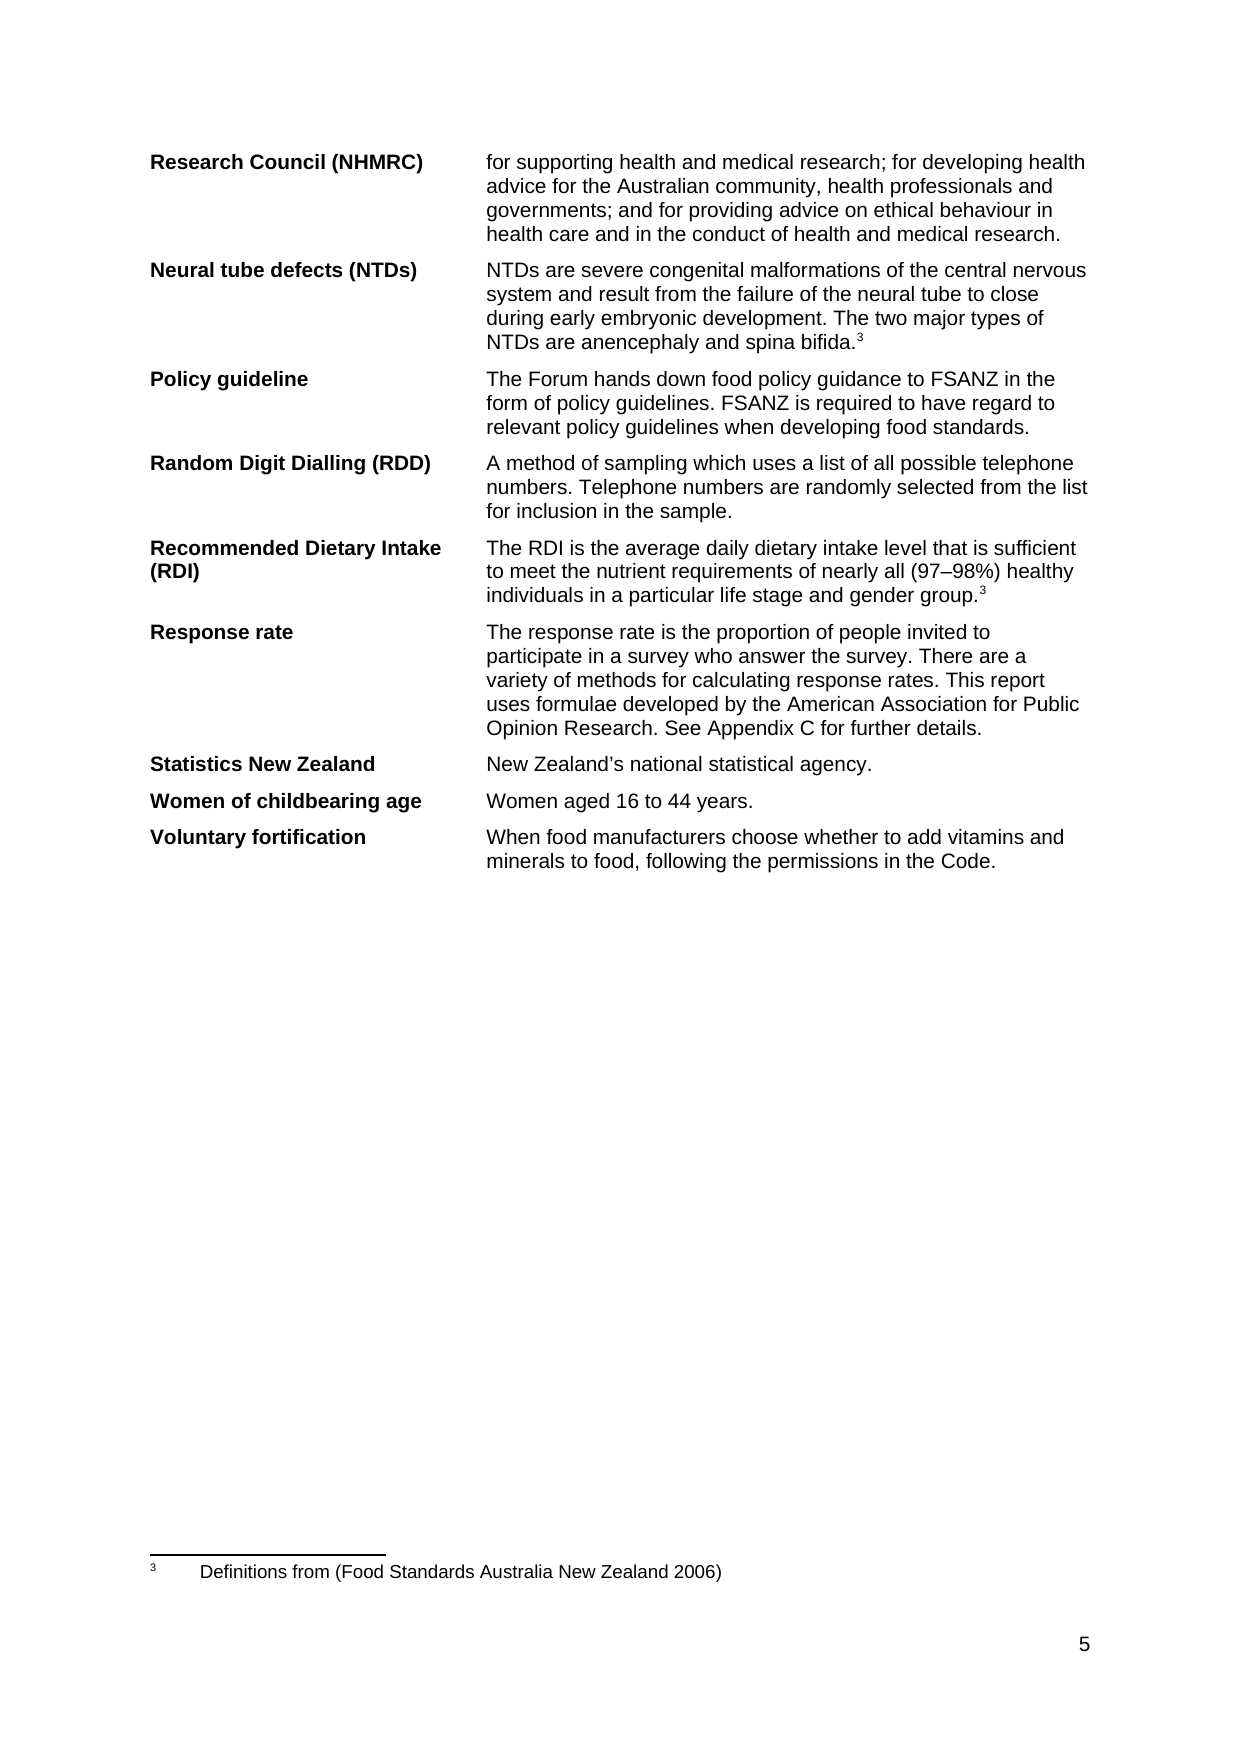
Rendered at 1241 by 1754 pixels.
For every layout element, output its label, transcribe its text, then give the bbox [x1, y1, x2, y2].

table_cell Recommended Dietary Intake (RDI) [139, 535, 475, 620]
table_cell Policy guideline [139, 367, 475, 451]
table_cell Voluntary fortification [139, 825, 475, 885]
table_cell The RDI is the average daily dietary intake level that is sufficient to meet the nutrient requirements of nearly all (97–98%) healthy individuals in a particular life stage and gender group.3 [475, 535, 1101, 620]
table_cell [475, 150, 1101, 258]
table_cell Neural tube defects (NTDs) [139, 258, 475, 367]
table_cell NTDs are severe congenital malformations of the central nervous system and result from the failure of the neural tube to close during early embryonic development. The two major types of NTDs are anencephaly and spina bifida. [475, 258, 1101, 367]
table_cell A method of sampling which uses a list of all possible telephone numbers. Telephone numbers are randomly selected from the list for inclusion in the sample. [475, 451, 1101, 535]
table_cell The Forum hands down food policy guidance to FSANZ in the form of policy guidelines. FSANZ is required to have regard to relevant policy guidelines when developing food standards. [475, 367, 1101, 451]
table_cell Random Digit Dialling (RDD) [139, 451, 475, 535]
table_cell The response rate is the proportion of people invited to participate in a survey who answer the survey. There are a variety of methods for calculating response rates. This report uses formulae developed by the American Association for Public Opinion Research. See Appendix C for further details. [475, 620, 1101, 752]
table_cell Women of childbearing age [139, 789, 475, 825]
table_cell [139, 150, 475, 258]
table_cell New Zealand’s national statistical agency. [475, 752, 1101, 788]
table_cell When food manufacturers choose whether to add vitamins and minerals to food, following the permissions in the Code. [475, 825, 1101, 885]
table_cell Statistics New Zealand [139, 752, 475, 788]
table_cell Response rate [139, 620, 475, 752]
table_cell Women aged 16 to 44 years. [475, 789, 1101, 825]
